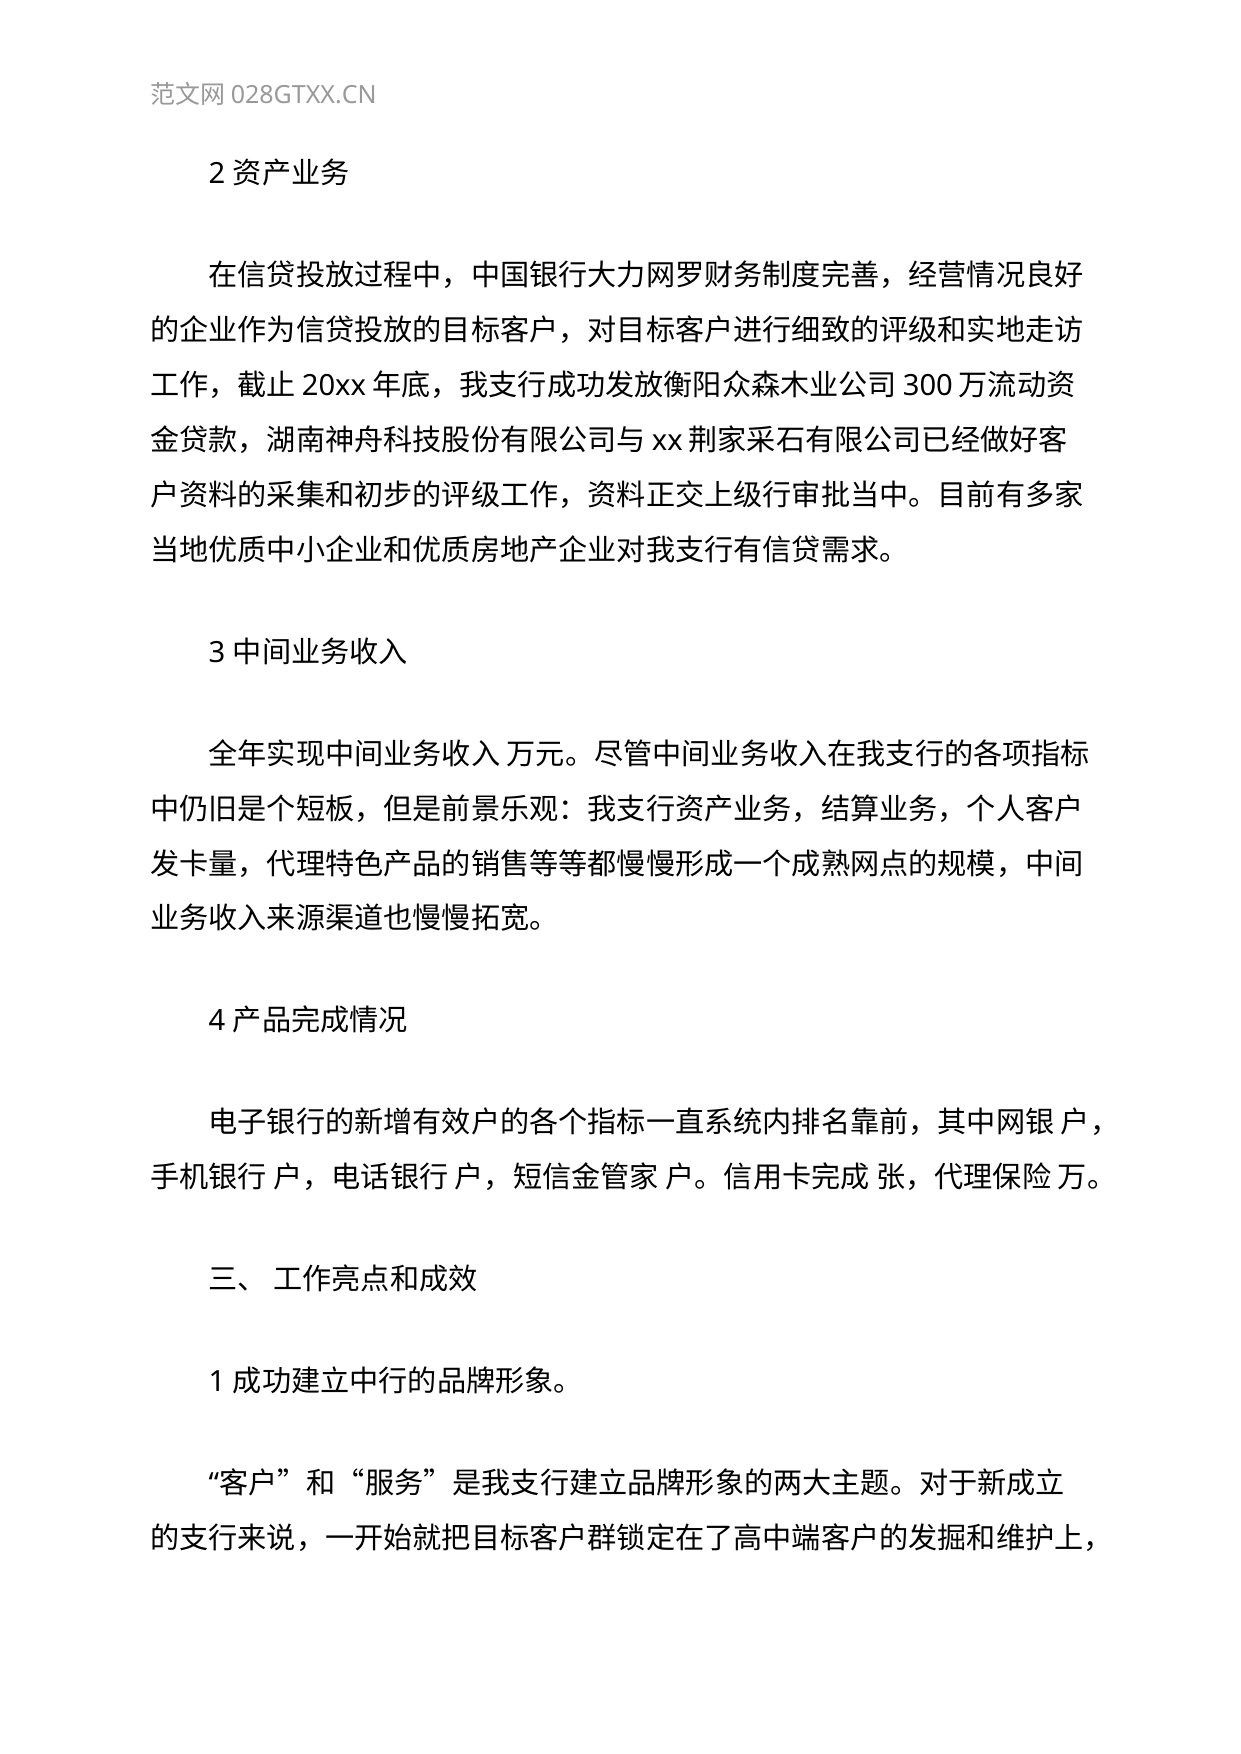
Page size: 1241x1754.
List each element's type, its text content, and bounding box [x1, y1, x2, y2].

text 三、 工作亮点和成效 [150, 1256, 1090, 1298]
text 在信贷投放过程中，中国银行大力网罗财务制度完善，经营情况良好的企业作为信贷投放的目标客户，对目标客户进行细致的评级和实地走访工作，截止20xx年底，我支行成功发放衡阳众森木业公司300万流动资金贷款，湖南神舟科技股份有限公司与xx荆家采石有限公司已经做好客户资料的采集和初步的评级工作，资料正交上级行审批当中。目前有多家当地优质中小企业和优质房地产企业对我支行有信贷需求。 [150, 252, 1090, 569]
text 全年实现中间业务收入 万元。尽管中间业务收入在我支行的各项指标中仍旧是个短板，但是前景乐观：我支行资产业务，结算业务，个人客户发卡量，代理特色产品的销售等等都慢慢形成一个成熟网点的规模，中间业务收入来源渠道也慢慢拓宽。 [150, 730, 1090, 937]
text 2 资产业务 [150, 150, 1090, 192]
text 3 中间业务收入 [150, 628, 1090, 671]
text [150, 1459, 1090, 1557]
text 4 产品完成情况 [150, 997, 1090, 1039]
text 电子银行的新增有效户的各个指标一直系统内排名靠前，其中网银 户，手机银行 户，电话银行 户，短信金管家 户。信用卡完成 张，代理保险 万。 [150, 1099, 1090, 1196]
text 1 成功建立中行的品牌形象。 [150, 1357, 1090, 1400]
